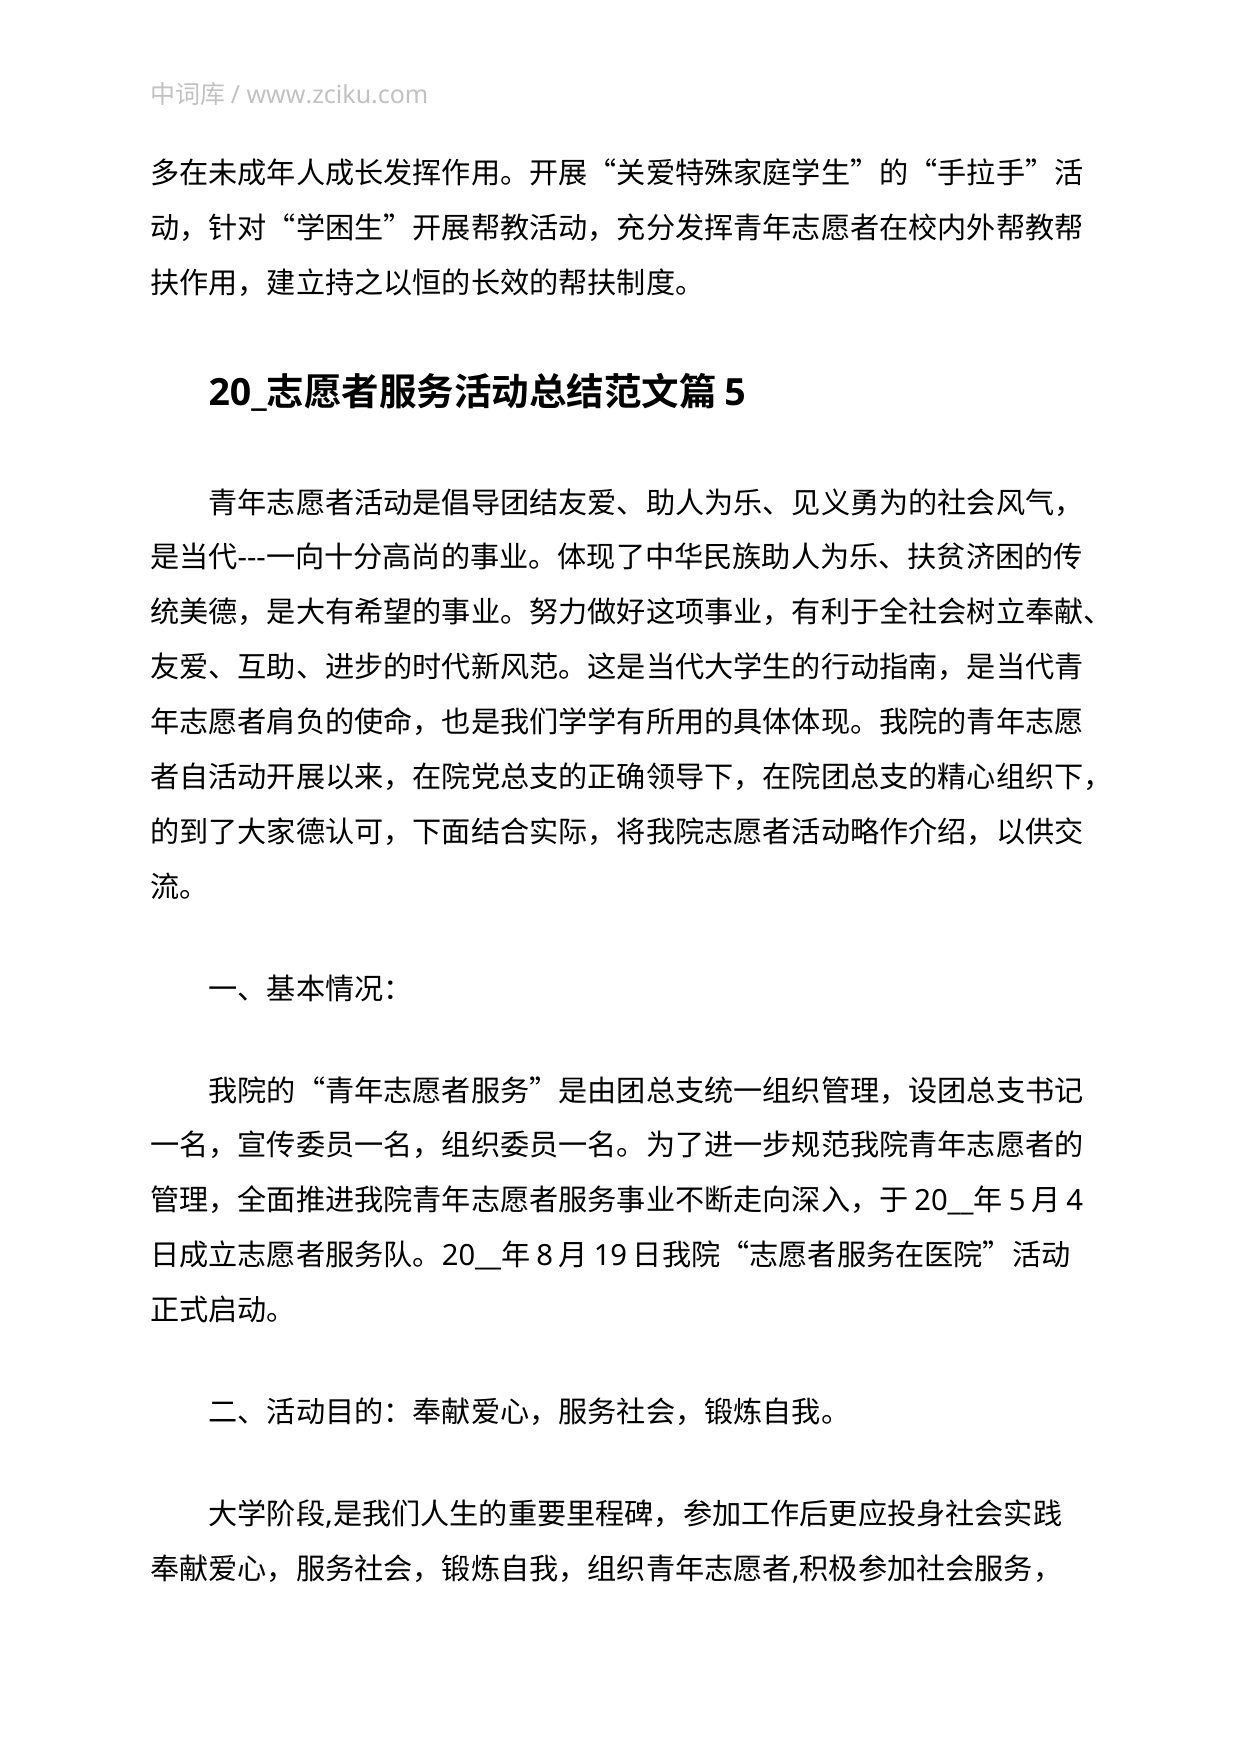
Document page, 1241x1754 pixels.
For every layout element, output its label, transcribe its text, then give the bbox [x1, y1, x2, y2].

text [150, 1490, 1090, 1588]
text 我院的“青年志愿者服务”是由团总支统一组织管理，设团总支书记一名，宣传委员一名，组织委员一名。为了进一步规范我院青年志愿者的管理，全面推进我院青年志愿者服务事业不断走向深入，于20__年5月4日成立志愿者服务队。20__年8月19日我院“志愿者服务在医院”活动正式启动。 [150, 1067, 1090, 1329]
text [150, 150, 1090, 302]
text 二、活动目的：奉献爱心，服务社会，锻炼自我。 [150, 1389, 1090, 1431]
text 一、基本情况： [150, 965, 1090, 1008]
text 20_志愿者服务活动总结范文篇5 [150, 362, 1090, 416]
text 青年志愿者活动是倡导团结友爱、助人为乐、见义勇为的社会风气，是当代---一向十分高尚的事业。体现了中华民族助人为乐、扶贫济困的传统美德，是大有希望的事业。努力做好这项事业，有利于全社会树立奉献、友爱、互助、进步的时代新风范。这是当代大学生的行动指南，是当代青年志愿者肩负的使命，也是我们学学有所用的具体体现。我院的青年志愿者自活动开展以来，在院党总支的正确领导下，在院团总支的精心组织下，的到了大家德认可，下面结合实际，将我院志愿者活动略作介绍，以供交流。 [150, 479, 1090, 906]
